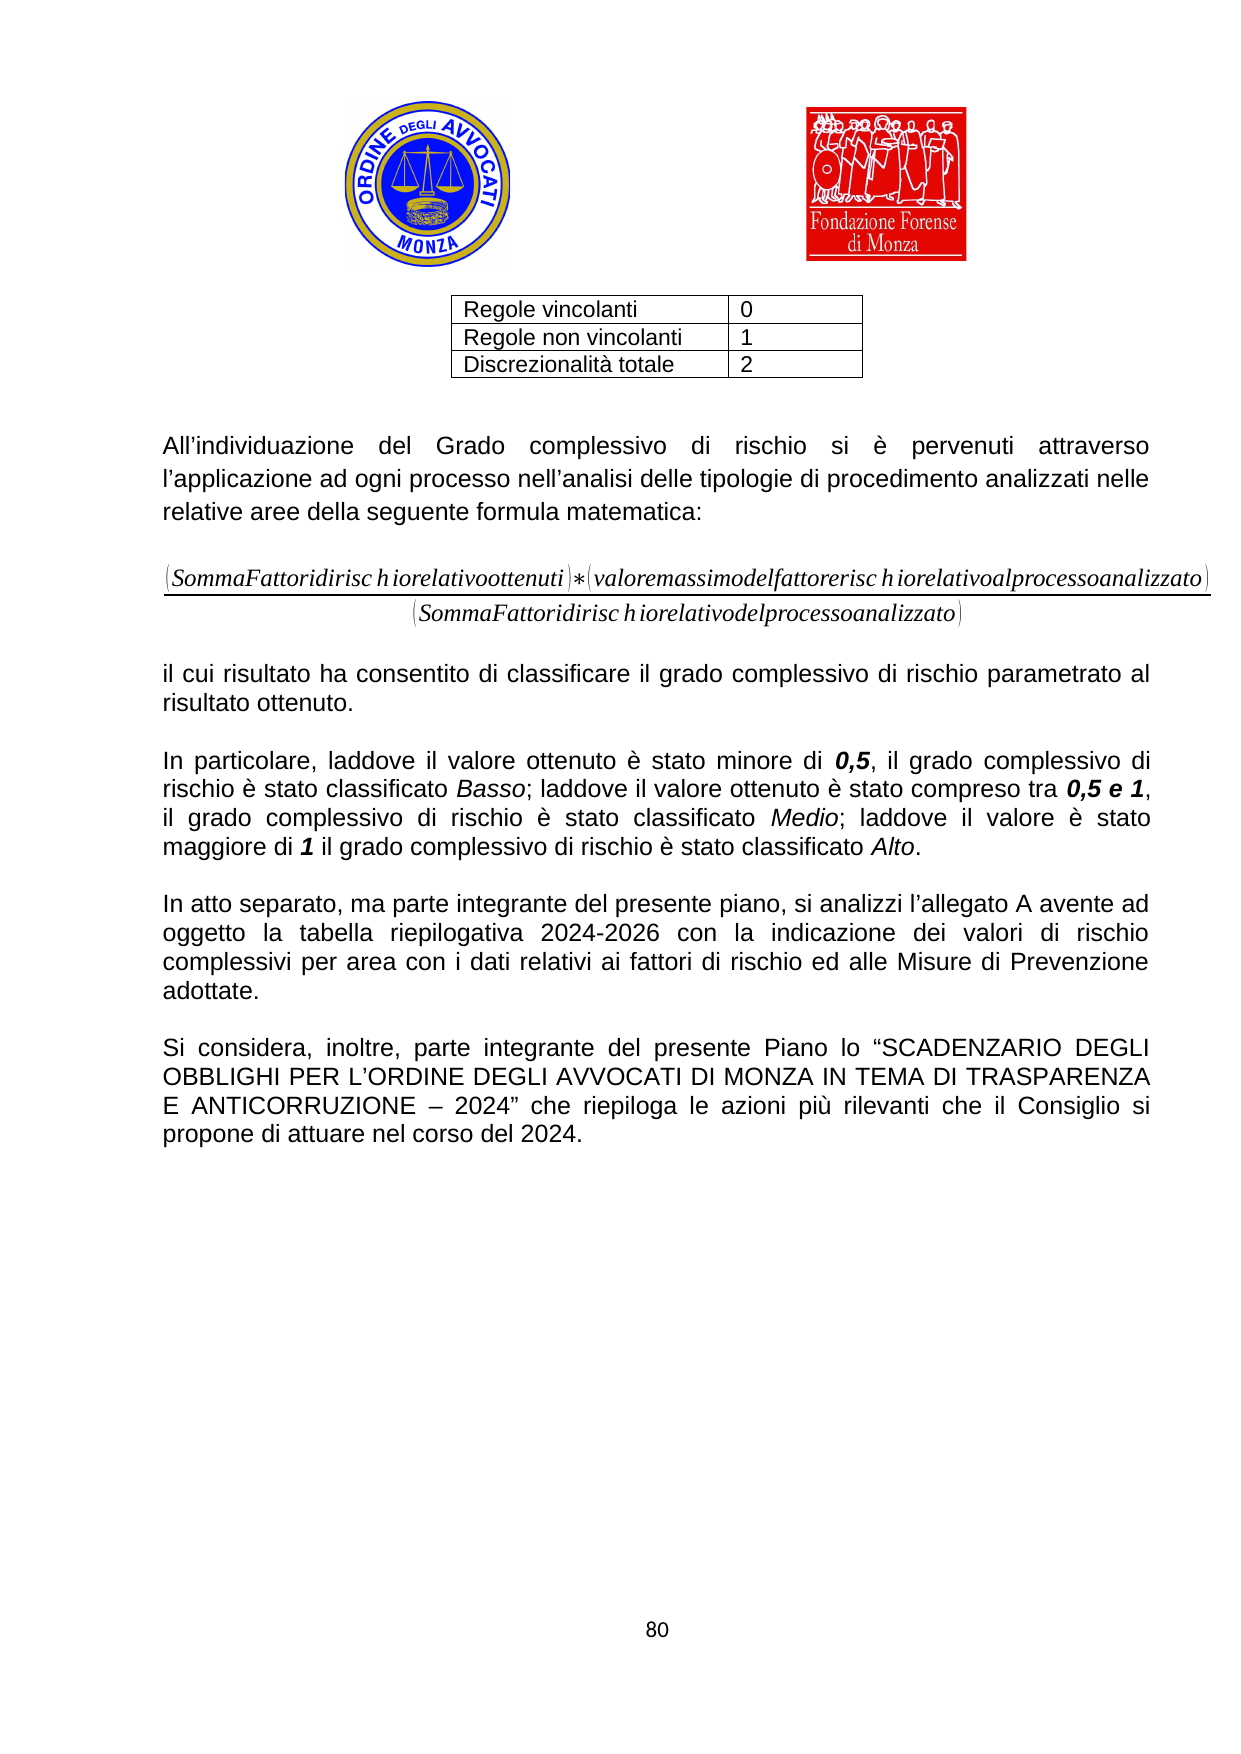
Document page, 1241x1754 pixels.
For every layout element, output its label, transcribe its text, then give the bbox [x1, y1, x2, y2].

text In atto separato, ma parte integrante del presente piano, si analizzi l’allegato A avente ad oggetto la tabella riepilogativa 2024-2026 con la indicazione dei valori di rischio complessivi per area con i dati relativi ai fattori di rischio ed alle Misure di Prevenzione adottate. [162, 889, 1151, 1004]
table_cell Discrezionalità totale [452, 351, 728, 377]
table_cell 0 [729, 296, 862, 322]
picture [806, 107, 967, 261]
picture [344, 101, 511, 267]
table_cell 1 [729, 324, 862, 350]
text In particolare, laddove il valore ottenuto è stato minore di 0,5, il grado complessivo di rischio è stato classificato Basso; laddove il valore ottenuto è stato compreso tra 0,5 e 1, il grado complessivo di rischio è stato classificato Medio; laddove il valore è stato maggiore di 1 il grado complessivo di rischio è stato classificato Alto. [162, 746, 1151, 861]
table_cell 2 [729, 351, 862, 377]
text Si considera, inoltre, parte integrante del presente Piano lo “SCADENZARIO DEGLI OBBLIGHI PER L’ORDINE DEGLI AVVOCATI DI MONZA IN TEMA DI TRASPARENZA E ANTICORRUZIONE – 2024” che riepiloga le azioni più rilevanti che il Consiglio si propone di attuare nel corso del 2024. [162, 1033, 1151, 1148]
text All’individuazione del Grado complessivo di rischio si è pervenuti attraverso l’applicazione ad ogni processo nell’analisi delle tipologie di procedimento analizzati nelle relative aree della seguente formula matematica: [162, 431, 1151, 526]
table_cell Regole non vincolanti [452, 324, 728, 350]
text il cui risultato ha consentito di classificare il grado complessivo di rischio parametrato al risultato ottenuto. [162, 659, 1151, 717]
table_cell Regole vincolanti [452, 296, 728, 322]
